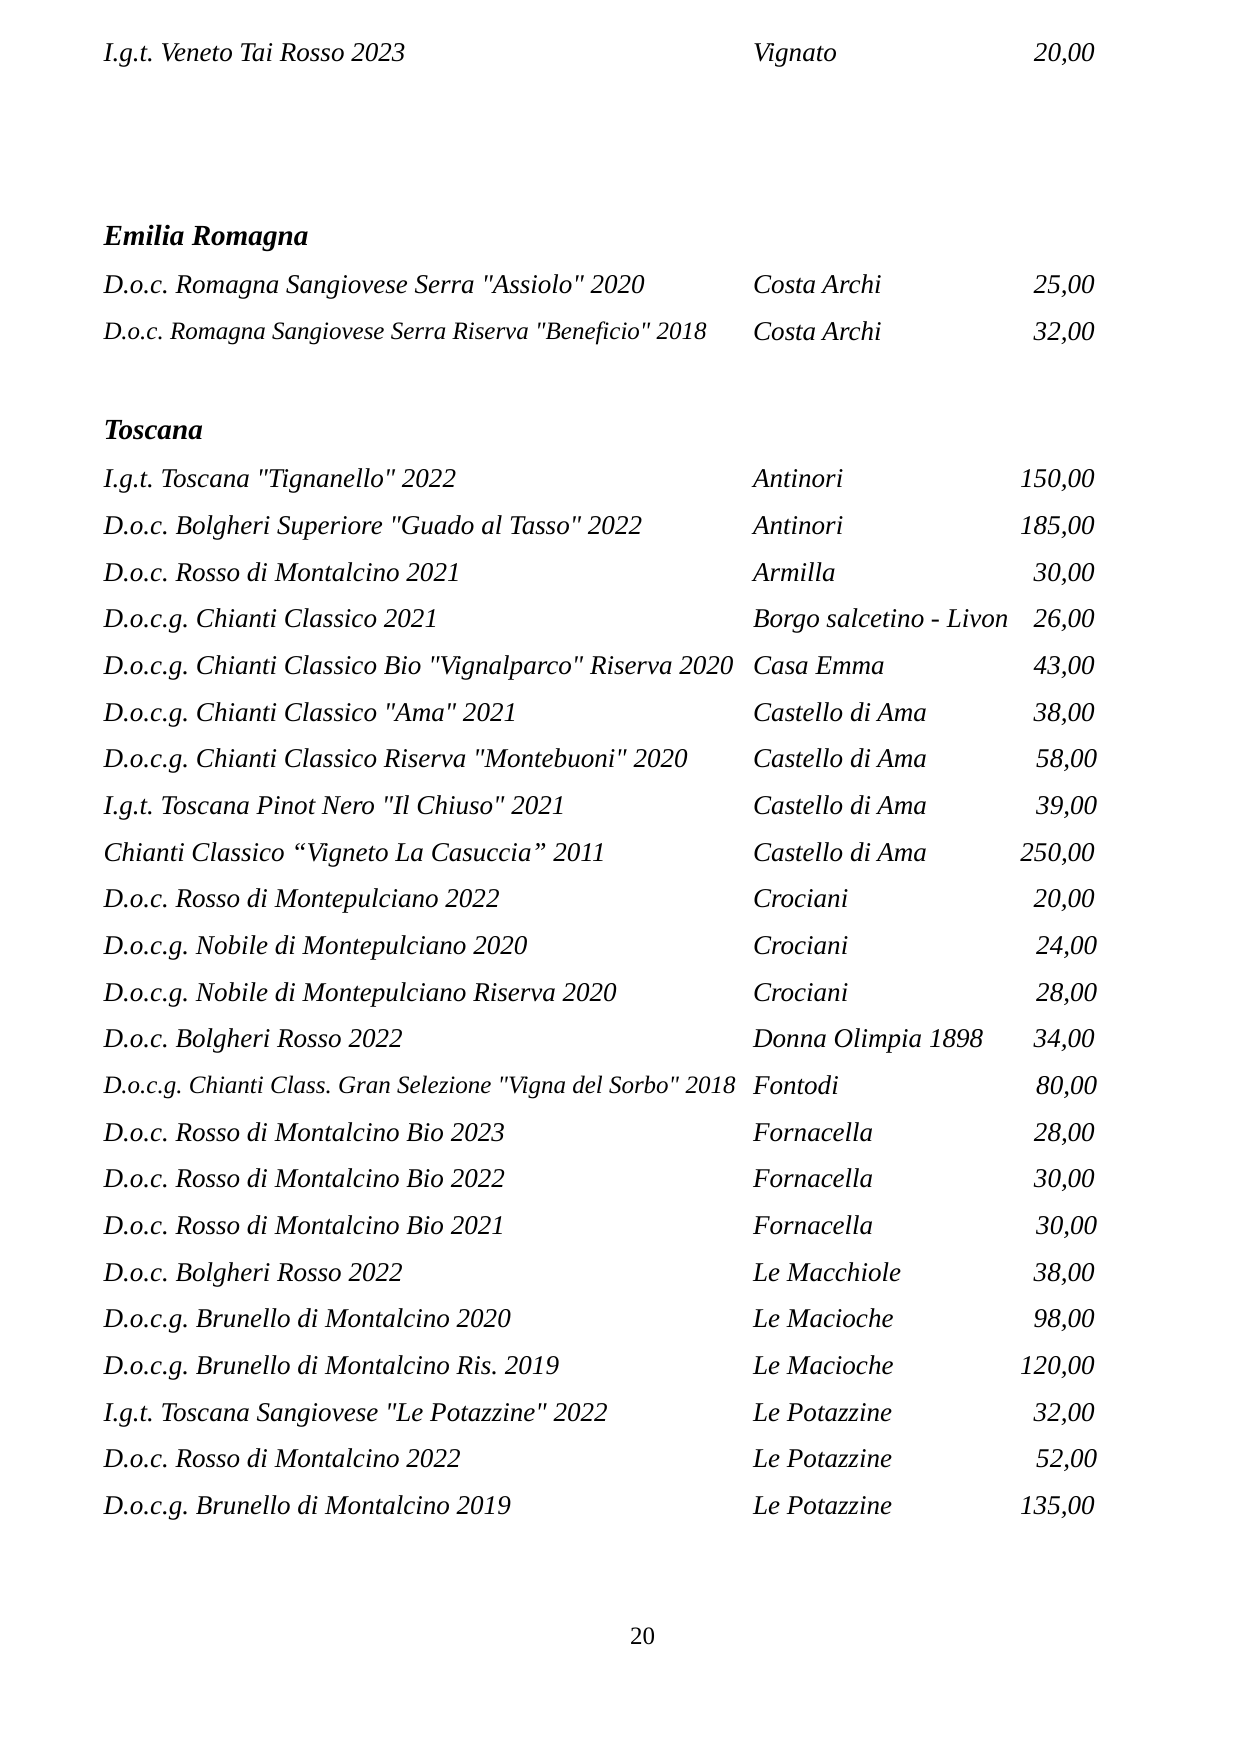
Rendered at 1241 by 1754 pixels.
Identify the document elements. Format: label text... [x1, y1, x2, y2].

text I.g.t. Toscana Sangiovese "Le Potazzine" 2022 Le Potazzine 32,00 [103, 1396, 1181, 1427]
text D.o.c.g. Brunello di Montalcino Ris. 2019 Le Macioche 120,00 [103, 1349, 1181, 1380]
text I.g.t. Toscana Pinot Nero "Il Chiuso" 2021 Castello di Ama 39,00 [103, 789, 1181, 820]
text D.o.c.g. Chianti Classico 2021 Borgo salcetino - Livon 26,00 [103, 602, 1181, 633]
text Emilia Romagna [103, 218, 1181, 252]
text D.o.c. Bolgheri Superiore "Guado al Tasso" 2022 Antinori 185,00 [103, 509, 1181, 540]
text Chianti Classico “Vigneto La Casuccia” 2011 Castello di Ama 250,00 [103, 836, 1181, 867]
text D.o.c.g. Nobile di Montepulciano Riserva 2020 Crociani 28,00 [103, 976, 1181, 1007]
text D.o.c. Rosso di Montalcino Bio 2022 Fornacella 30,00 [103, 1162, 1181, 1193]
text D.o.c. Bolgheri Rosso 2022 Donna Olimpia 1898 34,00 [103, 1022, 1181, 1053]
text D.o.c. Romagna Sangiovese Serra "Assiolo" 2020 Costa Archi 25,00 [103, 268, 1181, 299]
text D.o.c.g. Chianti Classico Riserva "Montebuoni" 2020 Castello di Ama 58,00 [103, 742, 1181, 773]
text D.o.c. Romagna Sangiovese Serra Riserva "Beneficio" 2018 Costa Archi 32,00 [103, 315, 1181, 346]
text I.g.t. Veneto Tai Rosso 2023 Vignato 20,00 [103, 18, 1181, 68]
text D.o.c.g. Chianti Classico "Ama" 2021 Castello di Ama 38,00 [103, 696, 1181, 727]
text D.o.c.g. Brunello di Montalcino 2020 Le Macioche 98,00 [103, 1302, 1181, 1333]
text Toscana [103, 412, 1181, 446]
text D.o.c. Rosso di Montalcino Bio 2023 Fornacella 28,00 [103, 1116, 1181, 1147]
text I.g.t. Toscana "Tignanello" 2022 Antinori 150,00 [103, 462, 1181, 493]
text D.o.c.g. Nobile di Montepulciano 2020 Crociani 24,00 [103, 929, 1181, 960]
text D.o.c.g. Chianti Classico Bio "Vignalparco" Riserva 2020 Casa Emma 43,00 [103, 649, 1181, 680]
text D.o.c. Bolgheri Rosso 2022 Le Macchiole 38,00 [103, 1256, 1181, 1287]
text D.o.c. Rosso di Montalcino Bio 2021 Fornacella 30,00 [103, 1209, 1181, 1240]
text D.o.c. Rosso di Montepulciano 2022 Crociani 20,00 [103, 882, 1181, 913]
text D.o.c.g. Chianti Class. Gran Selezione "Vigna del Sorbo" 2018 Fontodi 80,00 [103, 1069, 1181, 1100]
text D.o.c.g. Brunello di Montalcino 2019 Le Potazzine 135,00 [103, 1489, 1181, 1520]
text D.o.c. Rosso di Montalcino 2021 Armilla 30,00 [103, 556, 1181, 587]
text D.o.c. Rosso di Montalcino 2022 Le Potazzine 52,00 [103, 1442, 1181, 1473]
